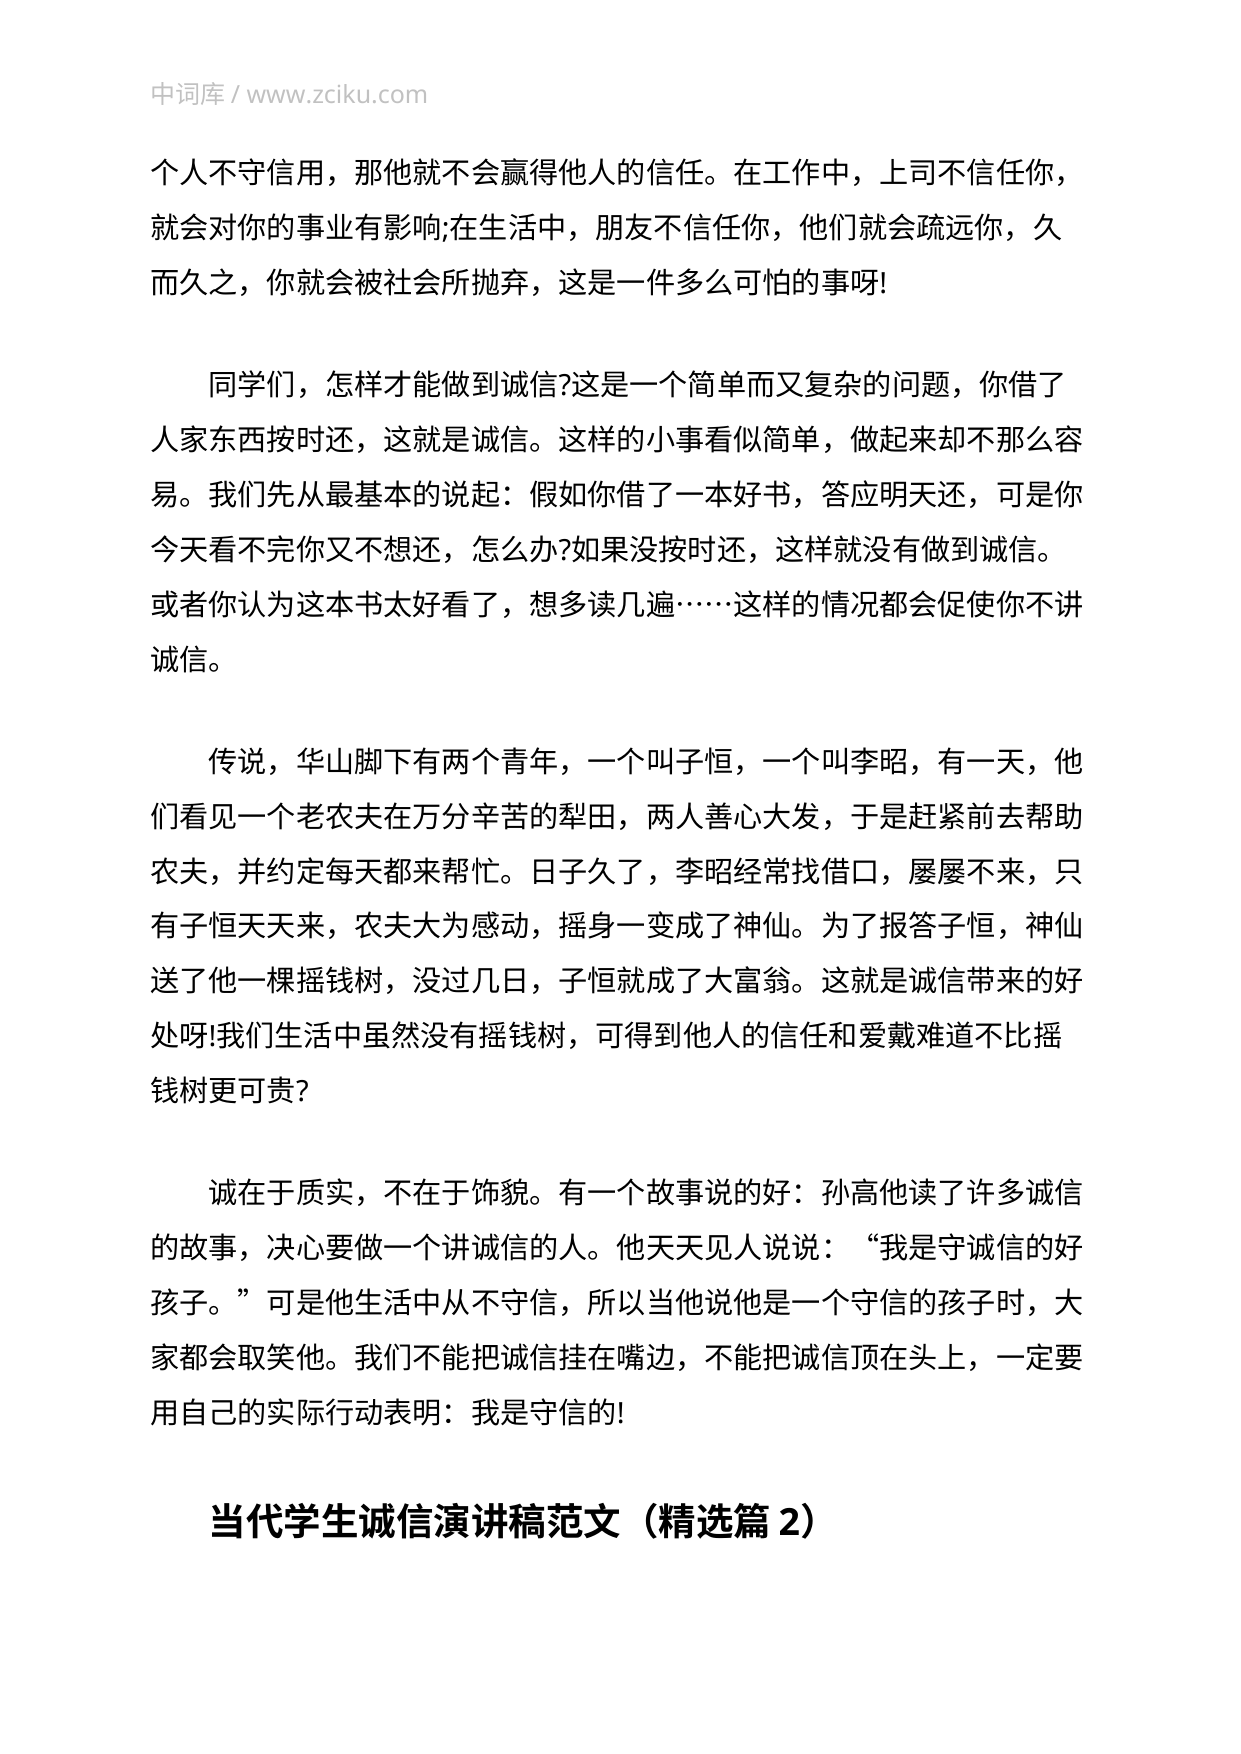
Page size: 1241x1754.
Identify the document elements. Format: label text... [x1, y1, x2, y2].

text 诚在于质实，不在于饰貌。有一个故事说的好：孙高他读了许多诚信的故事，决心要做一个讲诚信的人。他天天见人说说：“我是守诚信的好孩子。”可是他生活中从不守信，所以当他说他是一个守信的孩子时，大家都会取笑他。我们不能把诚信挂在嘴边，不能把诚信顶在头上，一定要用自己的实际行动表明：我是守信的! [150, 1170, 1090, 1432]
text 传说，华山脚下有两个青年，一个叫子恒，一个叫李昭，有一天，他们看见一个老农夫在万分辛苦的犁田，两人善心大发，于是赶紧前去帮助农夫，并约定每天都来帮忙。日子久了，李昭经常找借口，屡屡不来，只有子恒天天来，农夫大为感动，摇身一变成了神仙。为了报答子恒，神仙送了他一棵摇钱树，没过几日，子恒就成了大富翁。这就是诚信带来的好处呀!我们生活中虽然没有摇钱树，可得到他人的信任和爱戴难道不比摇钱树更可贵? [150, 738, 1090, 1110]
text 同学们，怎样才能做到诚信?这是一个简单而又复杂的问题，你借了人家东西按时还，这就是诚信。这样的小事看似简单，做起来却不那么容易。我们先从最基本的说起：假如你借了一本好书，答应明天还，可是你今天看不完你又不想还，怎么办?如果没按时还，这样就没有做到诚信。或者你认为这本书太好看了，想多读几遍……这样的情况都会促使你不讲诚信。 [150, 362, 1090, 679]
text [150, 150, 1090, 302]
text 当代学生诚信演讲稿范文（精选篇2） [150, 1491, 1090, 1546]
